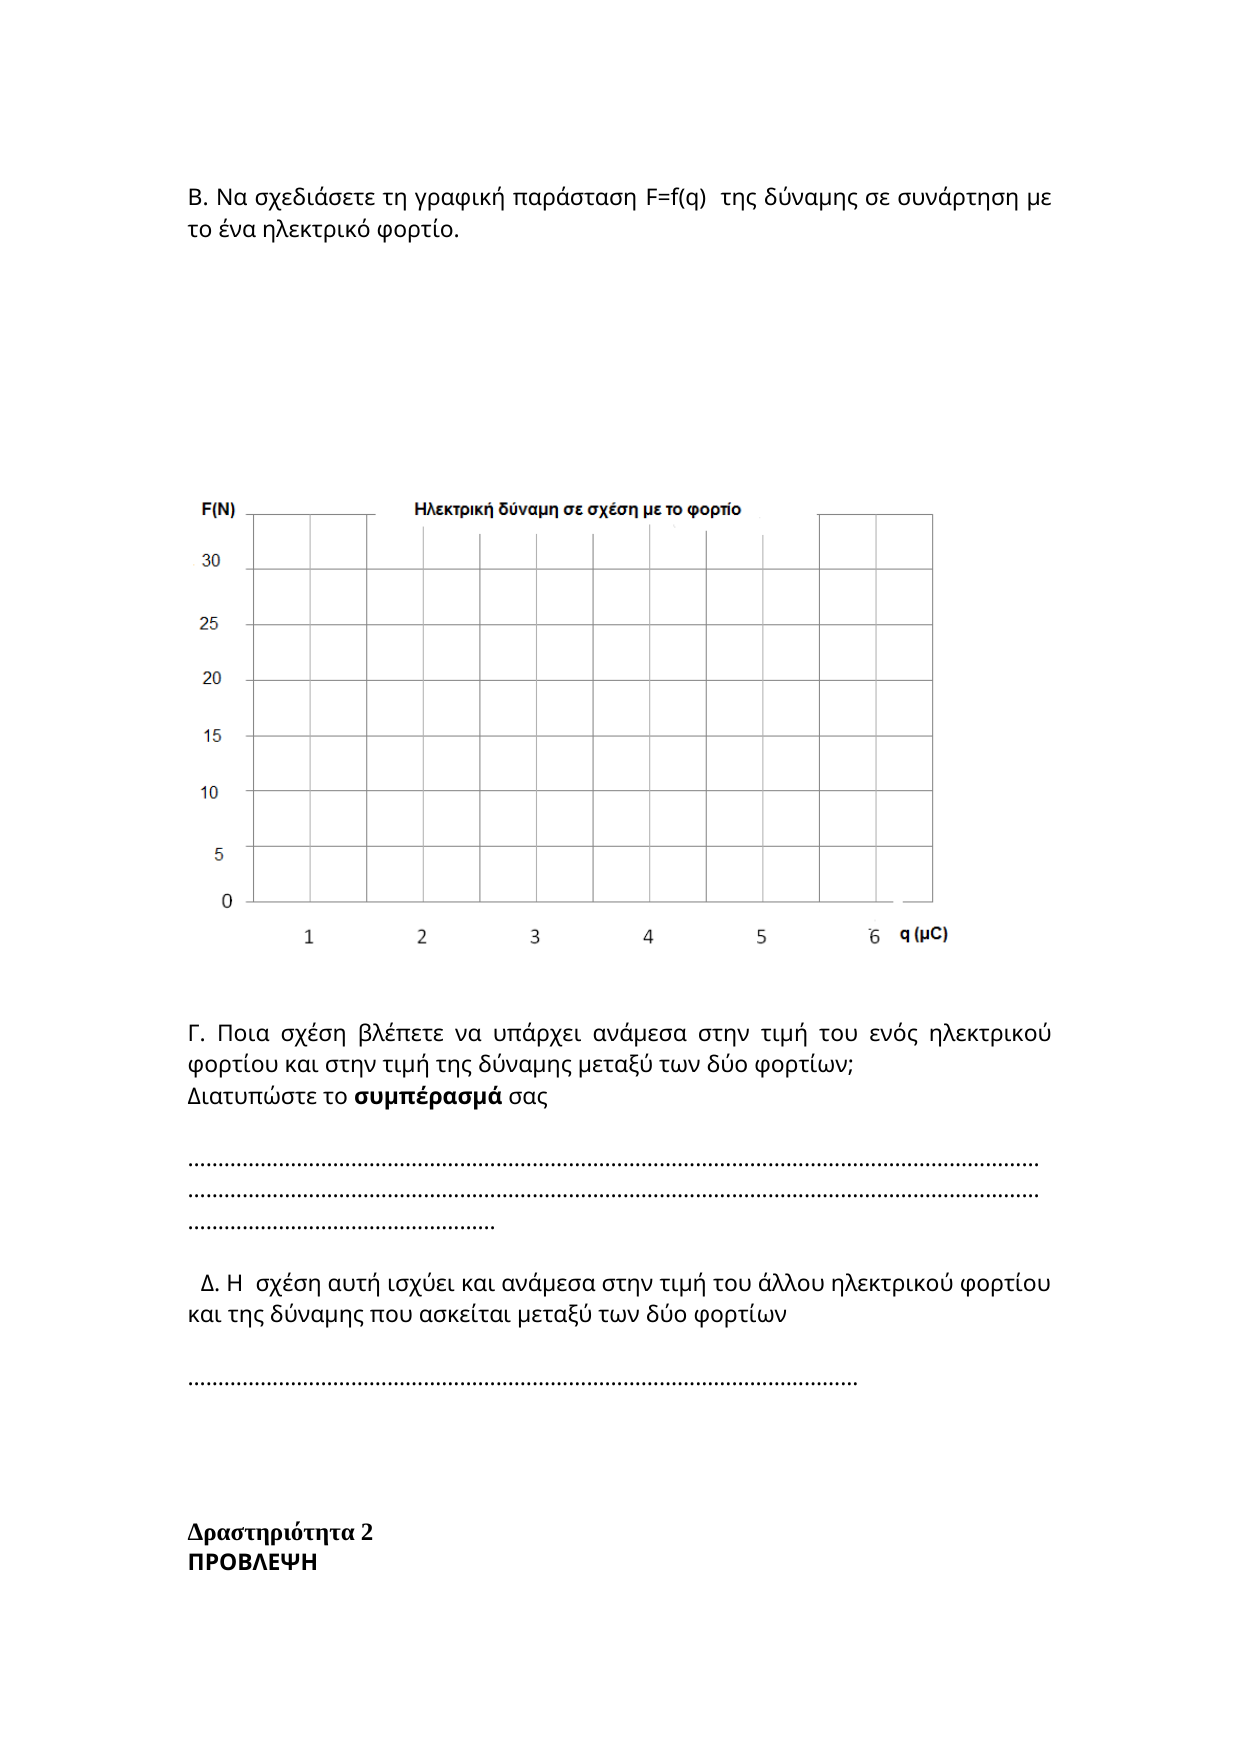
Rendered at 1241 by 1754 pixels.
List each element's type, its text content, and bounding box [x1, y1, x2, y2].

text Δραστηριότητα 2 [187, 1517, 1053, 1546]
text Δ. Η σχέση αυτή ισχύει και ανάμεσα στην τιμή του άλλου ηλεκτρικού φορτίου και της δύναμης που ασκείται μεταξύ των δύο φορτίων [187, 1267, 1053, 1330]
picture [187, 493, 951, 955]
text ……………………………………………………………………………………………………………………………………………………………………………………………………………………………………………………………………………………………………… [187, 1142, 1053, 1236]
text B. Να σχεδιάσετε τη γραφική παράσταση F=f(q) της δύναμης σε συνάρτηση με το ένα ηλεκτρικό φορτίο. [187, 181, 1053, 244]
text ………………………………………………………………………………………………… [187, 1361, 1053, 1392]
text Γ. Ποια σχέση βλέπετε να υπάρχει ανάμεσα στην τιμή του ενός ηλεκτρικού φορτίου και στην τιμή της δύναμης μεταξύ των δύο φορτίων; [187, 1017, 1053, 1080]
text ΠΡΟΒΛΕΨΗ [187, 1546, 1053, 1577]
text Διατυπώστε το συμπέρασμά σας [187, 1080, 1053, 1111]
